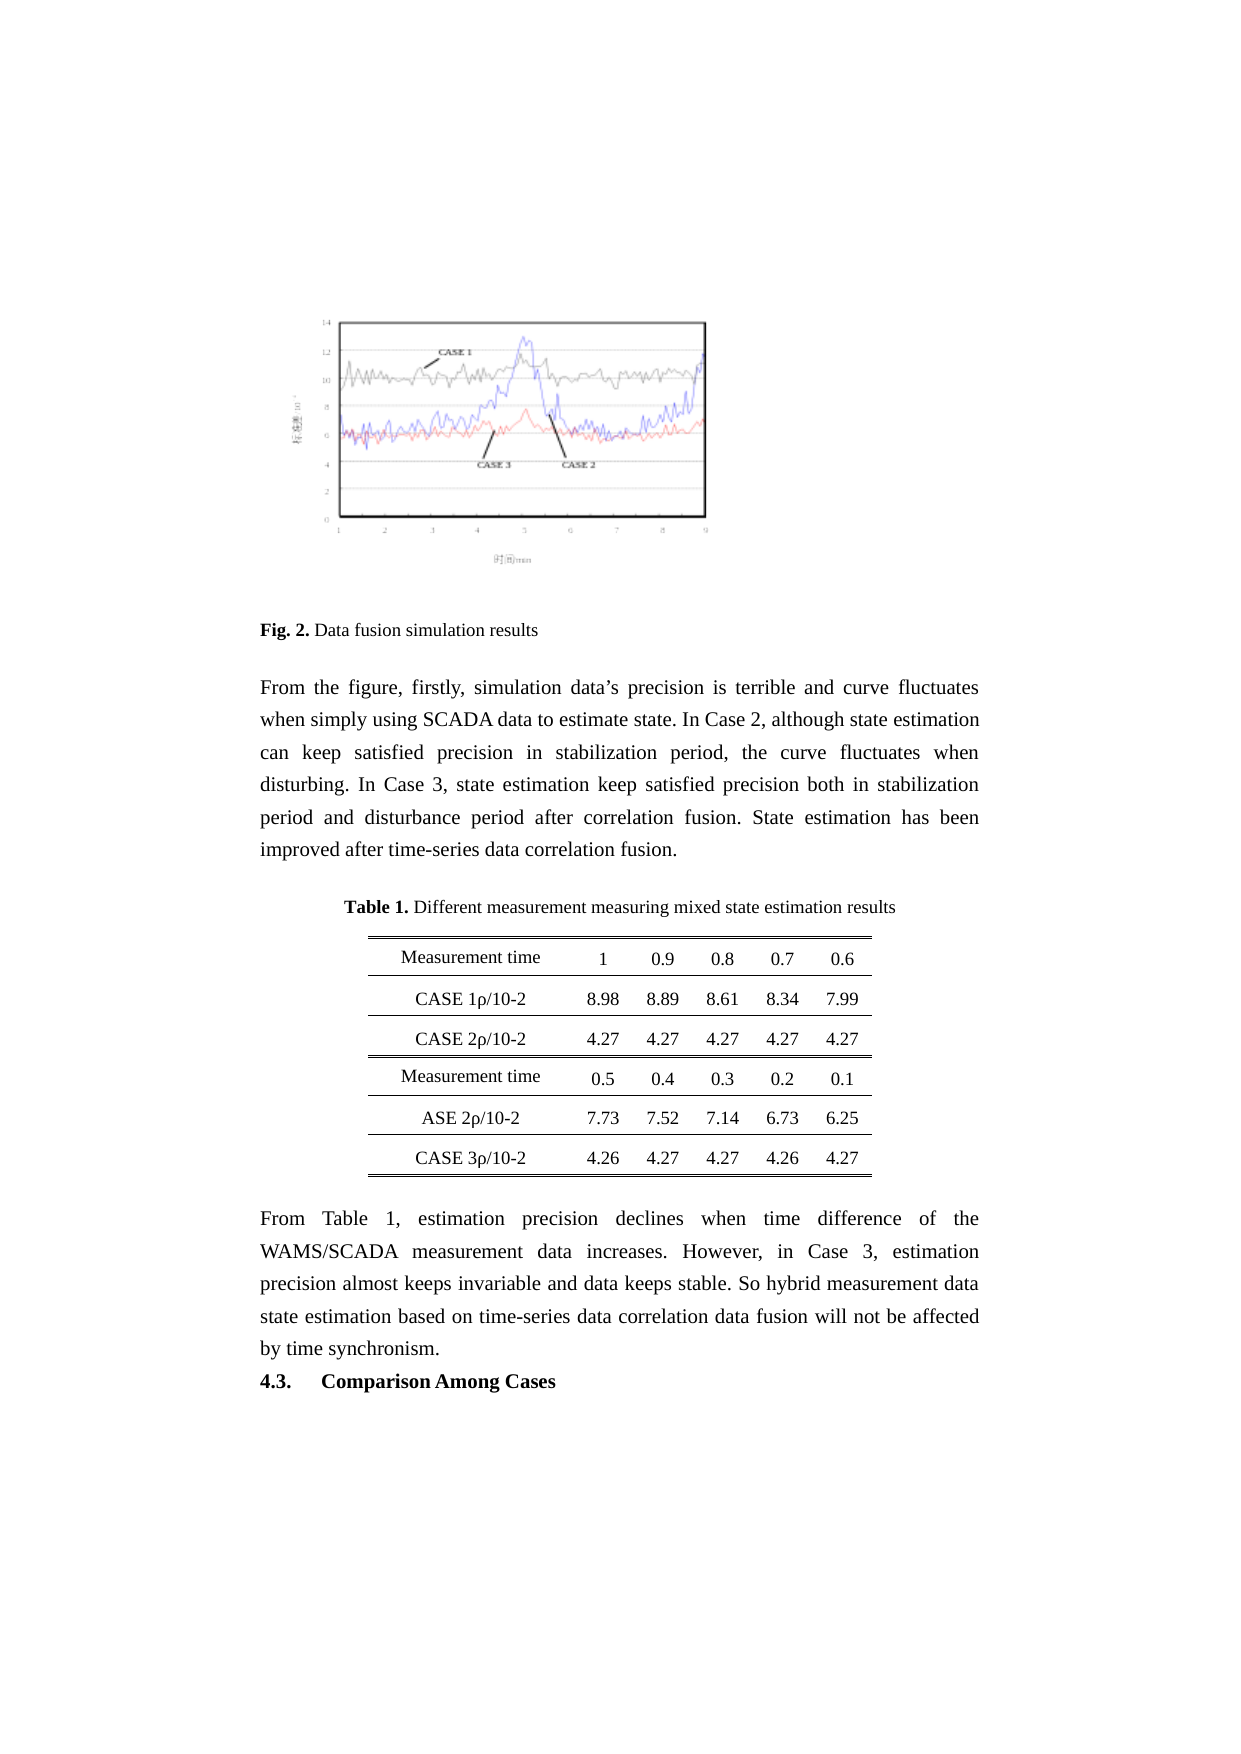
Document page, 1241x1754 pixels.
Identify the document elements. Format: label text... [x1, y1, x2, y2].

table_cell 4.27 [693, 1016, 752, 1055]
table_header 1 [573, 939, 633, 975]
table_cell ASE 2ρ/10-2 [368, 1096, 573, 1134]
table_cell 4.27 [633, 1016, 693, 1055]
table_cell 7.73 [573, 1096, 633, 1134]
table_header 0.7 [753, 939, 812, 975]
table_cell 4.26 [753, 1135, 812, 1174]
table_cell Measurement time fference /s [368, 1058, 573, 1094]
table_header 0.9 [633, 939, 693, 975]
table_cell 4.27 [812, 1016, 872, 1055]
table_header 0.6 [812, 939, 872, 975]
table_cell 4.27 [693, 1135, 752, 1174]
table_cell 0.5 [573, 1058, 633, 1094]
table_cell 8.89 [633, 976, 693, 1015]
table_cell 4.27 [573, 1016, 633, 1055]
table_cell CASE 3ρ/10-2 [368, 1135, 573, 1174]
table_header 0.8 [693, 939, 752, 975]
table_cell 0.3 [693, 1058, 752, 1094]
table_cell 6.25 [812, 1096, 872, 1134]
table_cell 0.2 [753, 1058, 812, 1094]
list Comparison Among Cases [260, 1364, 980, 1397]
table_cell 7.14 [693, 1096, 752, 1134]
table_cell 0.4 [633, 1058, 693, 1094]
table_cell 4.27 [753, 1016, 812, 1055]
table_cell 0.1 [812, 1058, 872, 1094]
text Table 1. Different measurement measuring mixed state estimation results [260, 891, 980, 923]
table_cell 4.27 [812, 1135, 872, 1174]
table_cell CASE 2ρ/10-2 [368, 1016, 573, 1055]
table_cell 8.34 [753, 976, 812, 1015]
table_header Measurement time difference/s [368, 939, 573, 975]
text From the figure, firstly, simulation data’s precision is terrible and curve fluctuates when simply using SCADA data to estimate state. In Case 2, although state estimation can keep satisfied precision in stabilization period, the curve fluctuates when disturbing. In Case 3, state estimation keep satisfied precision both in stabilization period and disturbance period after correlation fusion. State estimation has been improved after time-series data correlation fusion. [260, 671, 980, 866]
text From Table 1, estimation precision declines when time difference of the WAMS/SCADA measurement data increases. However, in Case 3, estimation precision almost keeps invariable and data keeps stable. So hybrid measurement data state estimation based on time-series data correlation data fusion will not be affected by time synchronism. [260, 1202, 980, 1364]
text Fig. 2. Data fusion simulation results [260, 613, 980, 646]
table_cell 8.98 [573, 976, 633, 1015]
table_cell 4.26 [573, 1135, 633, 1174]
table_cell 4.27 [633, 1135, 693, 1174]
table_cell 7.52 [633, 1096, 693, 1134]
table_cell 6.73 [753, 1096, 812, 1134]
table_cell 7.99 [812, 976, 872, 1015]
table_cell CASE 1ρ/10-2 [368, 976, 573, 1015]
table_cell 8.61 [693, 976, 752, 1015]
